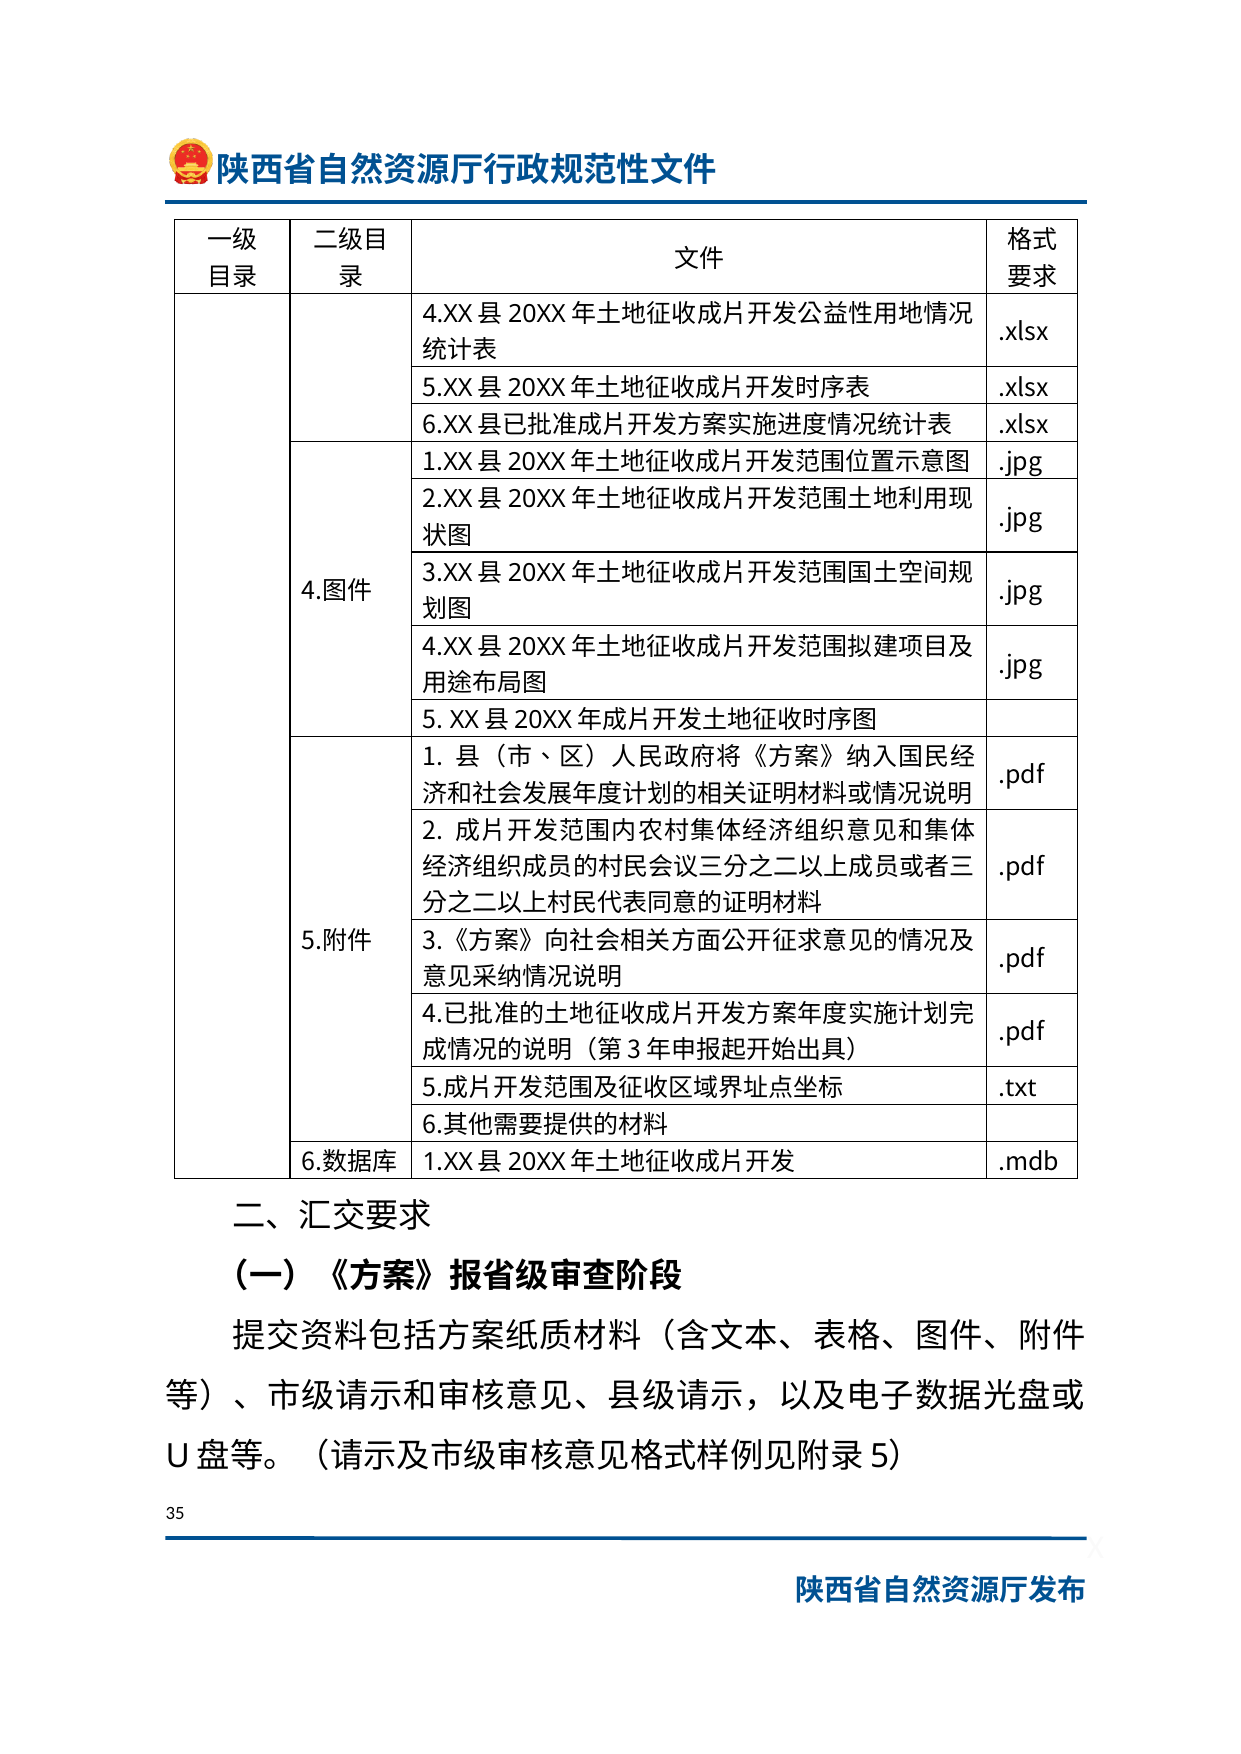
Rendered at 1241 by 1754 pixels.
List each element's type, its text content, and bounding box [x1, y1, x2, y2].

table_header 一级 目录 [175, 220, 289, 292]
table_cell 3.XX县20XX年土地征收成片开发范围国土空间规划图 [412, 553, 986, 625]
table_cell [987, 1105, 1077, 1141]
table_cell .pdf [987, 920, 1077, 993]
table_cell .xlsx [987, 367, 1077, 403]
table_cell 3.《方案》向社会相关方面公开征求意见的情况及意见采纳情况说明 [412, 920, 986, 993]
table_cell 5.附件 [291, 737, 411, 1141]
picture [165, 136, 217, 188]
table_cell 5. XX县20XX年成片开发土地征收时序图 [412, 700, 986, 736]
table_cell .pdf [987, 994, 1077, 1066]
table_cell 4.图件 [291, 442, 411, 736]
table_header 二级目录 [291, 220, 411, 292]
text （一）《方案》报省级审查阶段 [165, 1239, 1087, 1299]
table_cell 4.已批准的土地征收成片开发方案年度实施计划完成情况的说明（第3年申报起开始出具） [412, 994, 986, 1066]
table_cell .jpg [987, 626, 1077, 698]
table_header 格式要求 [987, 220, 1077, 292]
table_cell 4.XX县20XX年土地征收成片开发范围拟建项目及用途布局图 [412, 626, 986, 698]
table_cell 2. 成片开发范围内农村集体经济组织意见和集体经济组织成员的村民会议三分之二以上成员或者三分之二以上村民代表同意的证明材料 [412, 810, 986, 919]
table_cell 6.其他需要提供的材料 [412, 1105, 986, 1141]
table_cell .pdf [987, 737, 1077, 809]
table_cell 5.成片开发范围及征收区域界址点坐标 [412, 1067, 986, 1103]
table_cell .txt [987, 1067, 1077, 1103]
table_cell .jpg [987, 442, 1077, 478]
table_cell .pdf [987, 810, 1077, 919]
table_cell 6.XX县已批准成片开发方案实施进度情况统计表 [412, 404, 986, 441]
table_cell .jpg [987, 479, 1077, 551]
table_cell 2.XX县20XX年土地征收成片开发范围土地利用现状图 [412, 479, 986, 551]
text 提交资料包括方案纸质材料（含文本、表格、图件、附件等）、市级请示和审核意见、县级请示，以及电子数据光盘或U盘等。（请示及市级审核意见格式样例见附录5） [165, 1299, 1087, 1479]
table_cell 4.XX县20XX年土地征收成片开发公益性用地情况统计表 [412, 294, 986, 366]
table_cell 1.XX县20XX年土地征收成片开发 [412, 1142, 986, 1178]
table_cell [987, 700, 1077, 736]
table_cell 1.XX县20XX年土地征收成片开发范围位置示意图 [412, 442, 986, 478]
table_cell .xlsx [987, 404, 1077, 441]
table_cell 1. 县（市、区）人民政府将《方案》纳入国民经济和社会发展年度计划的相关证明材料或情况说明 [412, 737, 986, 809]
table_header 文件 [412, 220, 986, 292]
text 二、汇交要求 [165, 1179, 1087, 1239]
table_cell 5.XX县20XX年土地征收成片开发时序表 [412, 367, 986, 403]
table_cell 6.数据库 [291, 1142, 411, 1178]
table_cell .jpg [987, 553, 1077, 625]
table_cell .xlsx [987, 294, 1077, 366]
table_cell .mdb [987, 1142, 1077, 1178]
